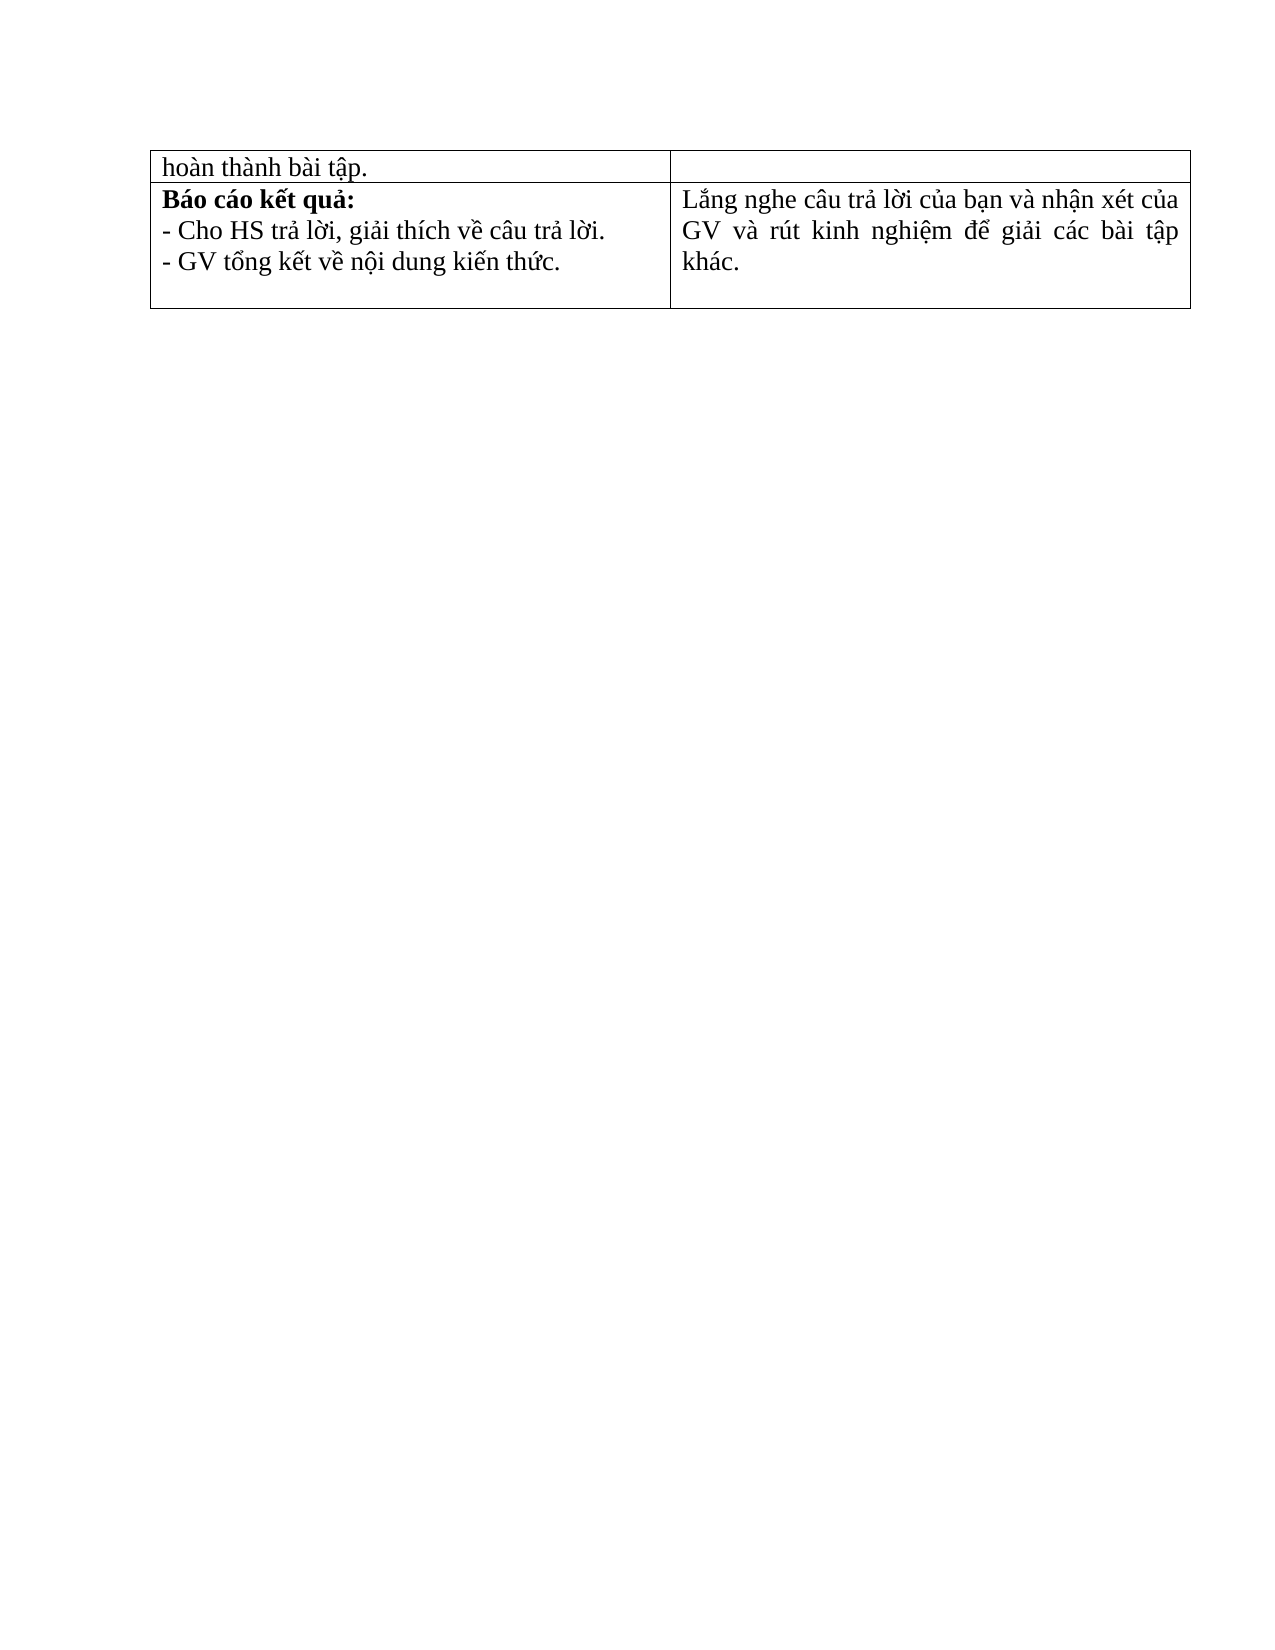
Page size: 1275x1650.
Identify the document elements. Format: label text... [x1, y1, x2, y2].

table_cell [151, 151, 670, 182]
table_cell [671, 151, 1190, 182]
table_cell Báo cáo kết quả: - Cho HS trả lời, giải thích về câu trả lời. - GV tổng kết về nội dung kiến thức. [151, 183, 670, 308]
table_cell Lắng nghe câu trả lời của bạn và nhận xét của GV và rút kinh nghiệm để giải các bài tập khác. [671, 183, 1190, 308]
